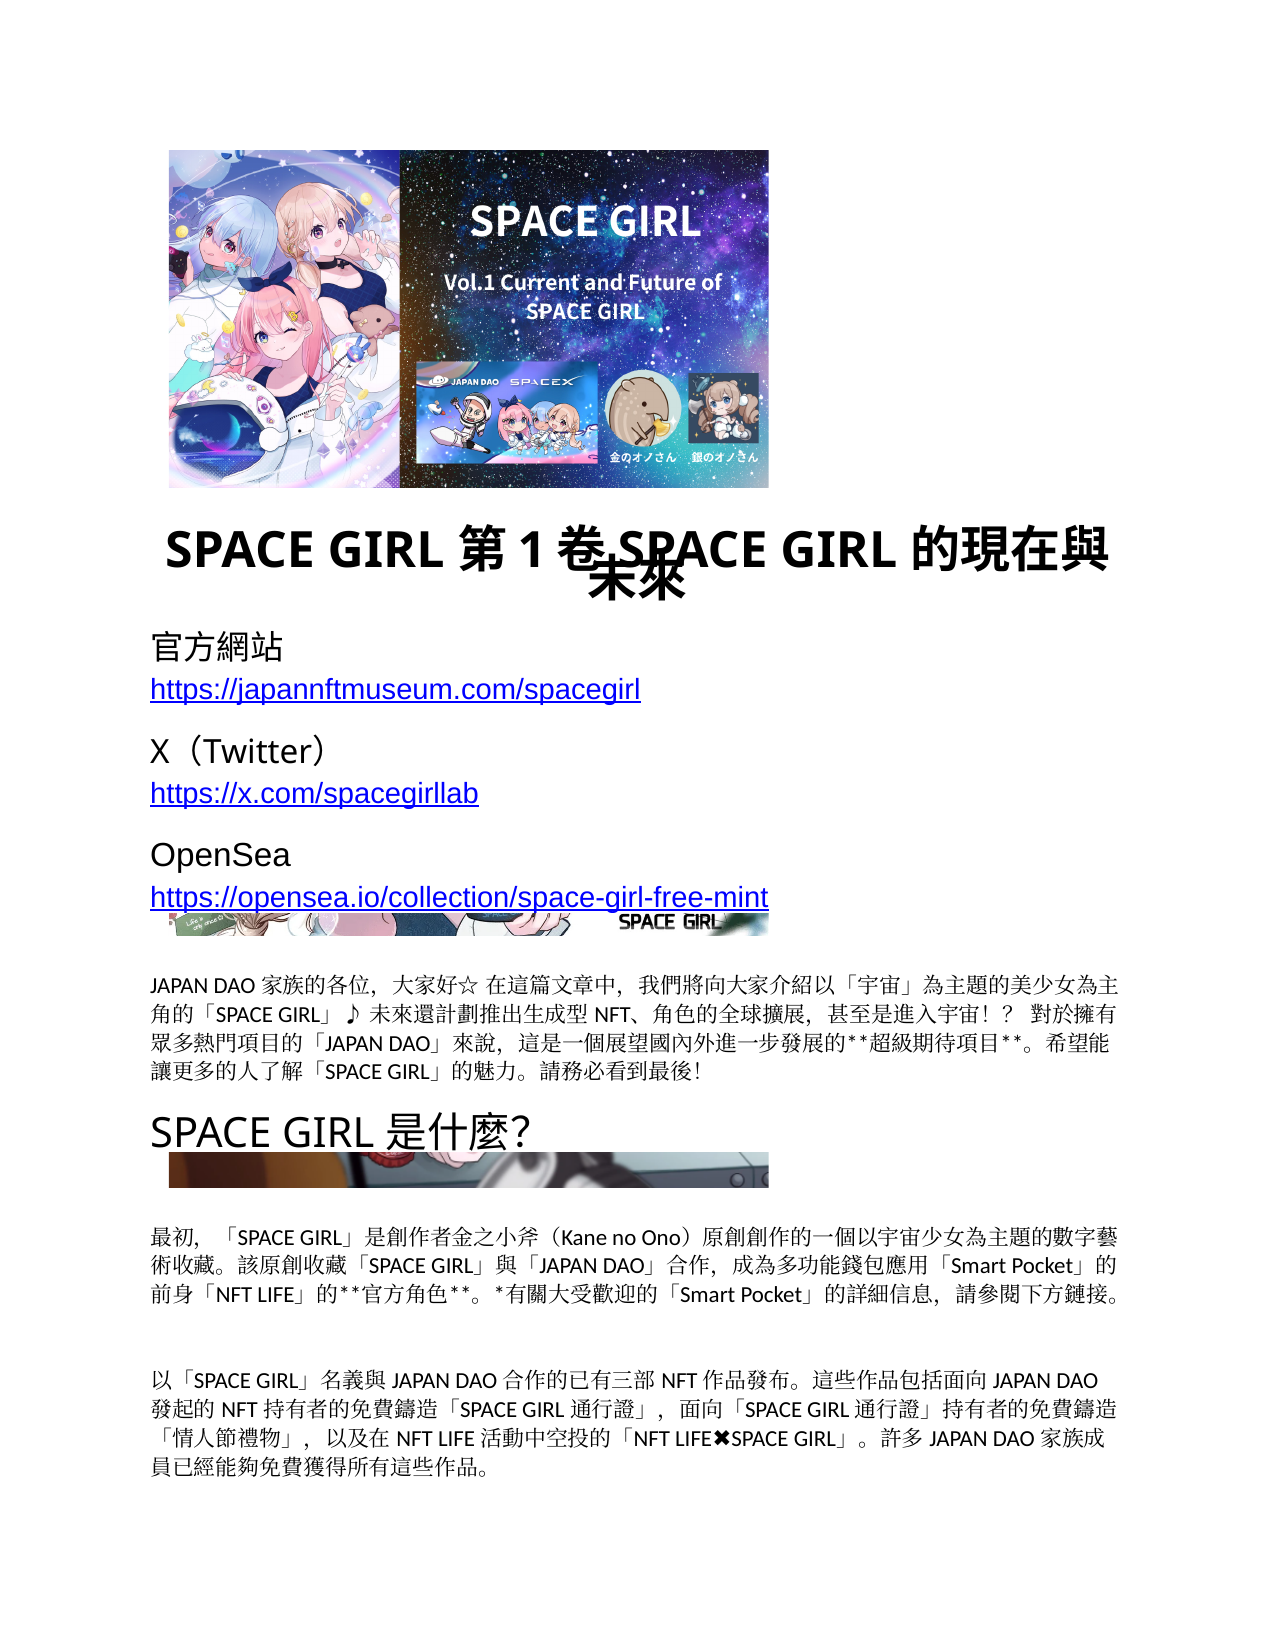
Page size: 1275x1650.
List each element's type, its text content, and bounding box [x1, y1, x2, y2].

text 官方網站 [150, 639, 1125, 664]
text SPACE GIRL 第1卷 SPACE GIRL 的現在與未來 [150, 544, 1125, 602]
picture [168, 1152, 769, 1188]
text 最初，「SPACE GIRL」是創作者金之小斧（Kane no Ono）原創創作的一個以宇宙少女為主題的數字藝術收藏。該原創收藏「SPACE GIRL」與「JAPAN DAO」合作，成為多功能錢包應用「Smart Pocket」的前身「NFT LIFE」的**官方角色**。*有關大受歡迎的「Smart Pocket」的詳細信息，請參閱下方鏈接。 以「SPACE GIRL」名義與 JAPAN DAO 合作的已有三部 NFT 作品發布。這些作品包括面向 JAPAN DAO 發起的 NFT 持有者的免費鑄造「SPACE GIRL 通行證」，面向「SPACE GIRL 通行證」持有者的免費鑄造「情人節禮物」，以及在 NFT LIFE 活動中空投的「NFT LIFE✖️SPACE GIRL」。許多 JAPAN DAO 家族成員已經能夠免費獲得所有這些作品。 [150, 1165, 1125, 1481]
text OpenSea [150, 847, 1125, 872]
text https://opensea.io/collection/space-girl-free-mint [150, 884, 1125, 913]
picture [168, 913, 769, 936]
text X（Twitter） [150, 743, 1125, 768]
picture [168, 150, 769, 488]
text https://x.com/spacegirllab [150, 781, 1125, 809]
text SPACE GIRL 是什麼？ [150, 1127, 1125, 1152]
text JAPAN DAO 家族的各位，大家好☆ 在這篇文章中，我們將向大家介紹以「宇宙」為主題的美少女為主角的「SPACE GIRL」♪ 未來還計劃推出生成型 NFT、角色的全球擴展，甚至是進入宇宙！？ 對於擁有眾多熱門項目的「JAPAN DAO」來說，這是一個展望國內外進一步發展的**超級期待項目**。希望能讓更多的人了解「SPACE GIRL」的魅力。請務必看到最後！ [150, 913, 1125, 1086]
text https://japannftmuseum.com/spacegirl [150, 677, 1125, 706]
